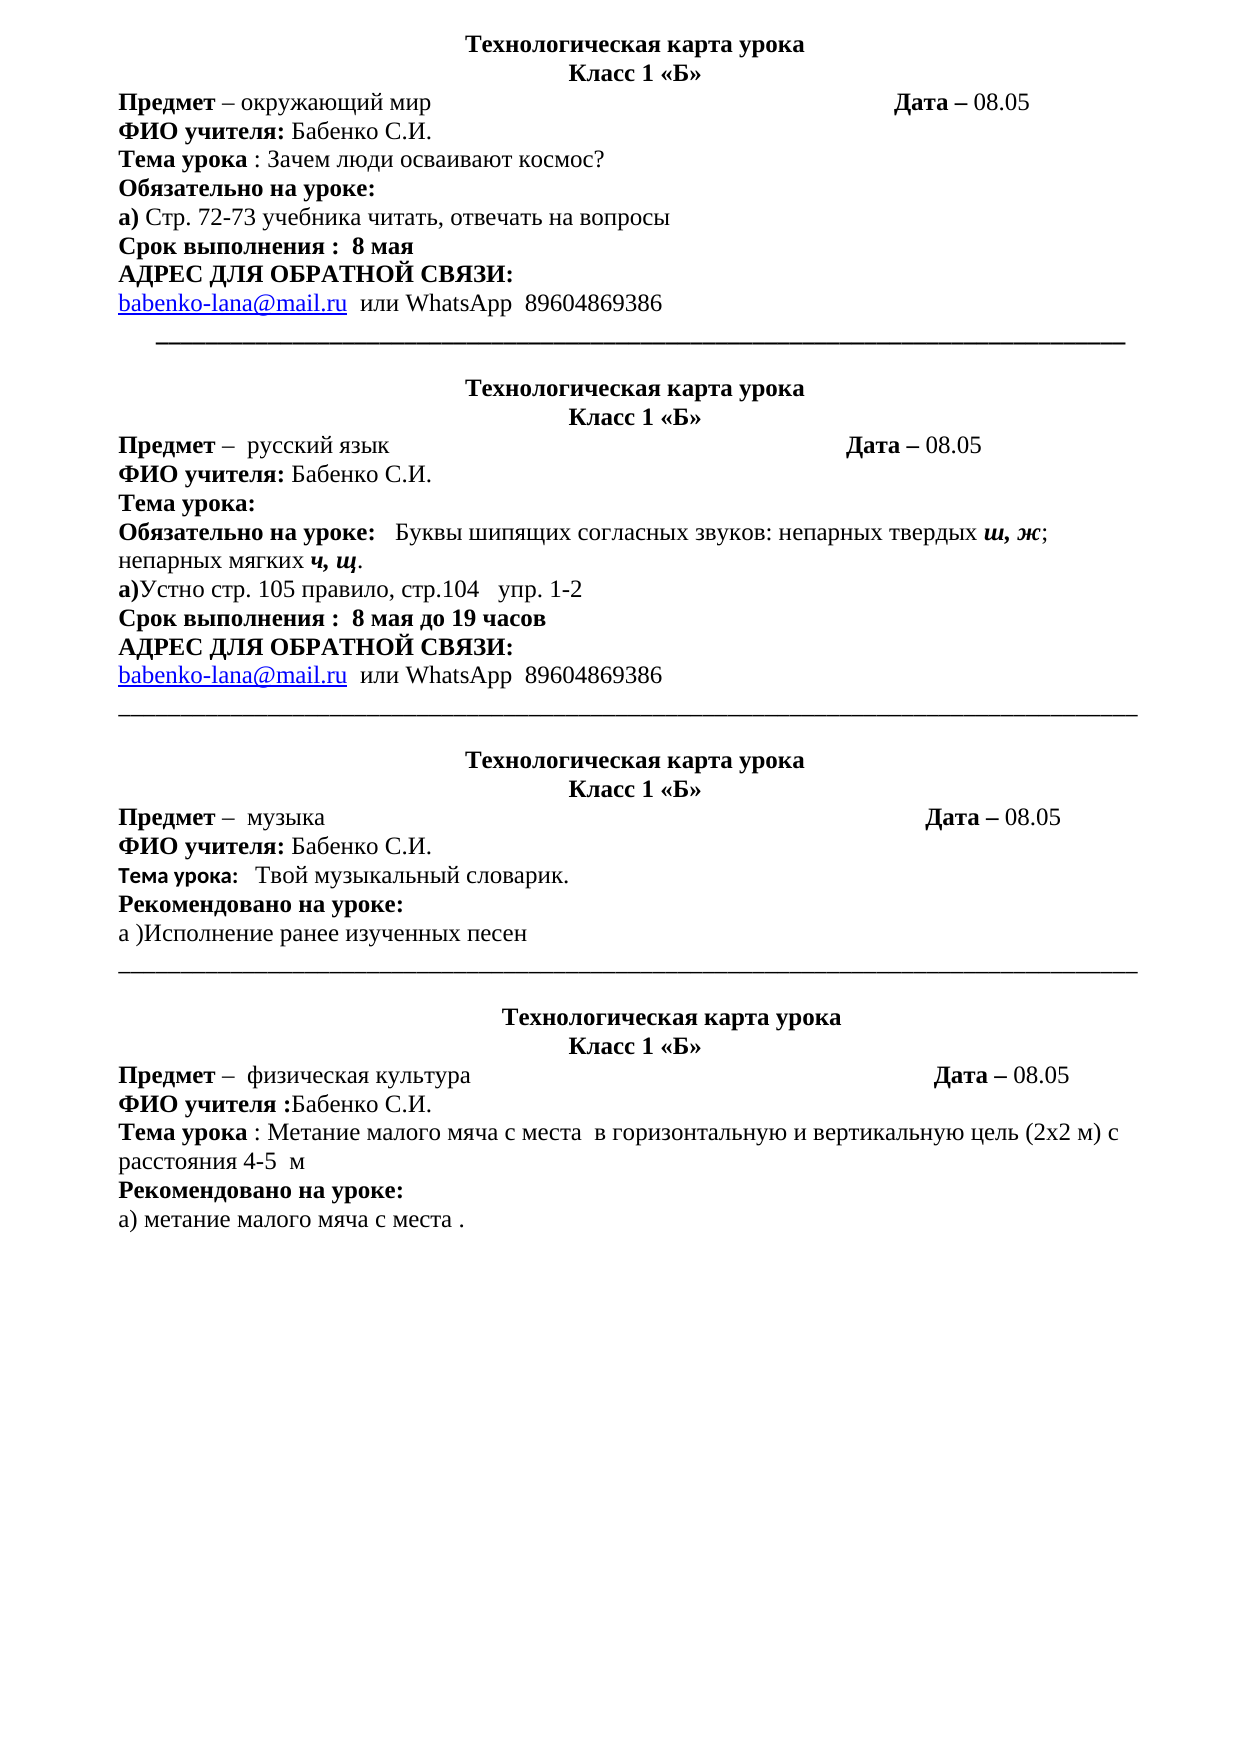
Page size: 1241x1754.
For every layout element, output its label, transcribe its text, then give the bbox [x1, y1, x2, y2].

text Срок выполнения : 8 мая [118, 231, 1152, 259]
text Технологическая карта урока [118, 1002, 1152, 1031]
text Класс 1 «Б» [118, 58, 1152, 87]
text ФИО учителя: Бабенко С.И. [118, 831, 1152, 860]
text АДРЕС ДЛЯ ОБРАТНОЙ СВЯЗИ: [118, 259, 1152, 288]
text а) метание малого мяча с места . [118, 1204, 1152, 1232]
text Рекомендовано на уроке: [118, 889, 1152, 918]
text Рекомендовано на уроке: [118, 1175, 1152, 1204]
text ФИО учителя: Бабенко С.И. [118, 116, 1152, 144]
text babenko-lana@mail.ru или WhatsApp 89604869386 [360, 288, 1152, 317]
text ______________________________________________________________________________ [156, 317, 1152, 348]
text Технологическая карта урока [118, 745, 1152, 774]
text Предмет – русский язык Дата – 08.05 [118, 430, 1152, 459]
text а) Стр. 72-73 учебника читать, отвечать на вопросы [118, 202, 1152, 231]
text __________________________________________________________________________________ [118, 947, 1152, 977]
text Технологическая карта урока [118, 373, 1152, 402]
text Класс 1 «Б» [118, 402, 1152, 430]
text ФИО учителя: Бабенко С.И. [118, 459, 1152, 488]
text ФИО учителя :Бабенко С.И. [118, 1089, 1152, 1117]
text Класс 1 «Б» [118, 774, 1152, 802]
text Предмет – физическая культура Дата – 08.05 [118, 1060, 1152, 1089]
text Предмет – музыка Дата – 08.05 [118, 802, 1152, 831]
text Тема урока: [118, 488, 1152, 517]
text Технологическая карта урока [118, 29, 1152, 58]
text Обязательно на уроке: Буквы шипящих согласных звуков: непарных твердых ш, ж; непарных мягких ч, щ. [118, 517, 1152, 574]
text АДРЕС ДЛЯ ОБРАТНОЙ СВЯЗИ: [118, 632, 1152, 660]
text Класс 1 «Б» [118, 1031, 1152, 1060]
text Тема урока : Зачем люди осваивают космос? [118, 144, 1152, 173]
text Тема урока: Твой музыкальный словарик. [118, 860, 1152, 889]
text Срок выполнения : 8 мая до 19 часов [118, 603, 1152, 632]
text Обязательно на уроке: [118, 173, 1152, 202]
text Тема урока : Метание малого мяча с места в горизонтальную и вертикальную цель (2x2 м) с расстояния 4-5 м [118, 1117, 1152, 1175]
text __________________________________________________________________________________ [118, 689, 1152, 720]
text а )Исполнение ранее изученных песен [118, 918, 1152, 947]
text babenko-lana@mail.ru или WhatsApp 89604869386 [360, 660, 1152, 689]
text Предмет – окружающий мир Дата – 08.05 [118, 87, 1152, 116]
text а)Устно стр. 105 правило, стр.104 упр. 1-2 [118, 574, 1152, 603]
